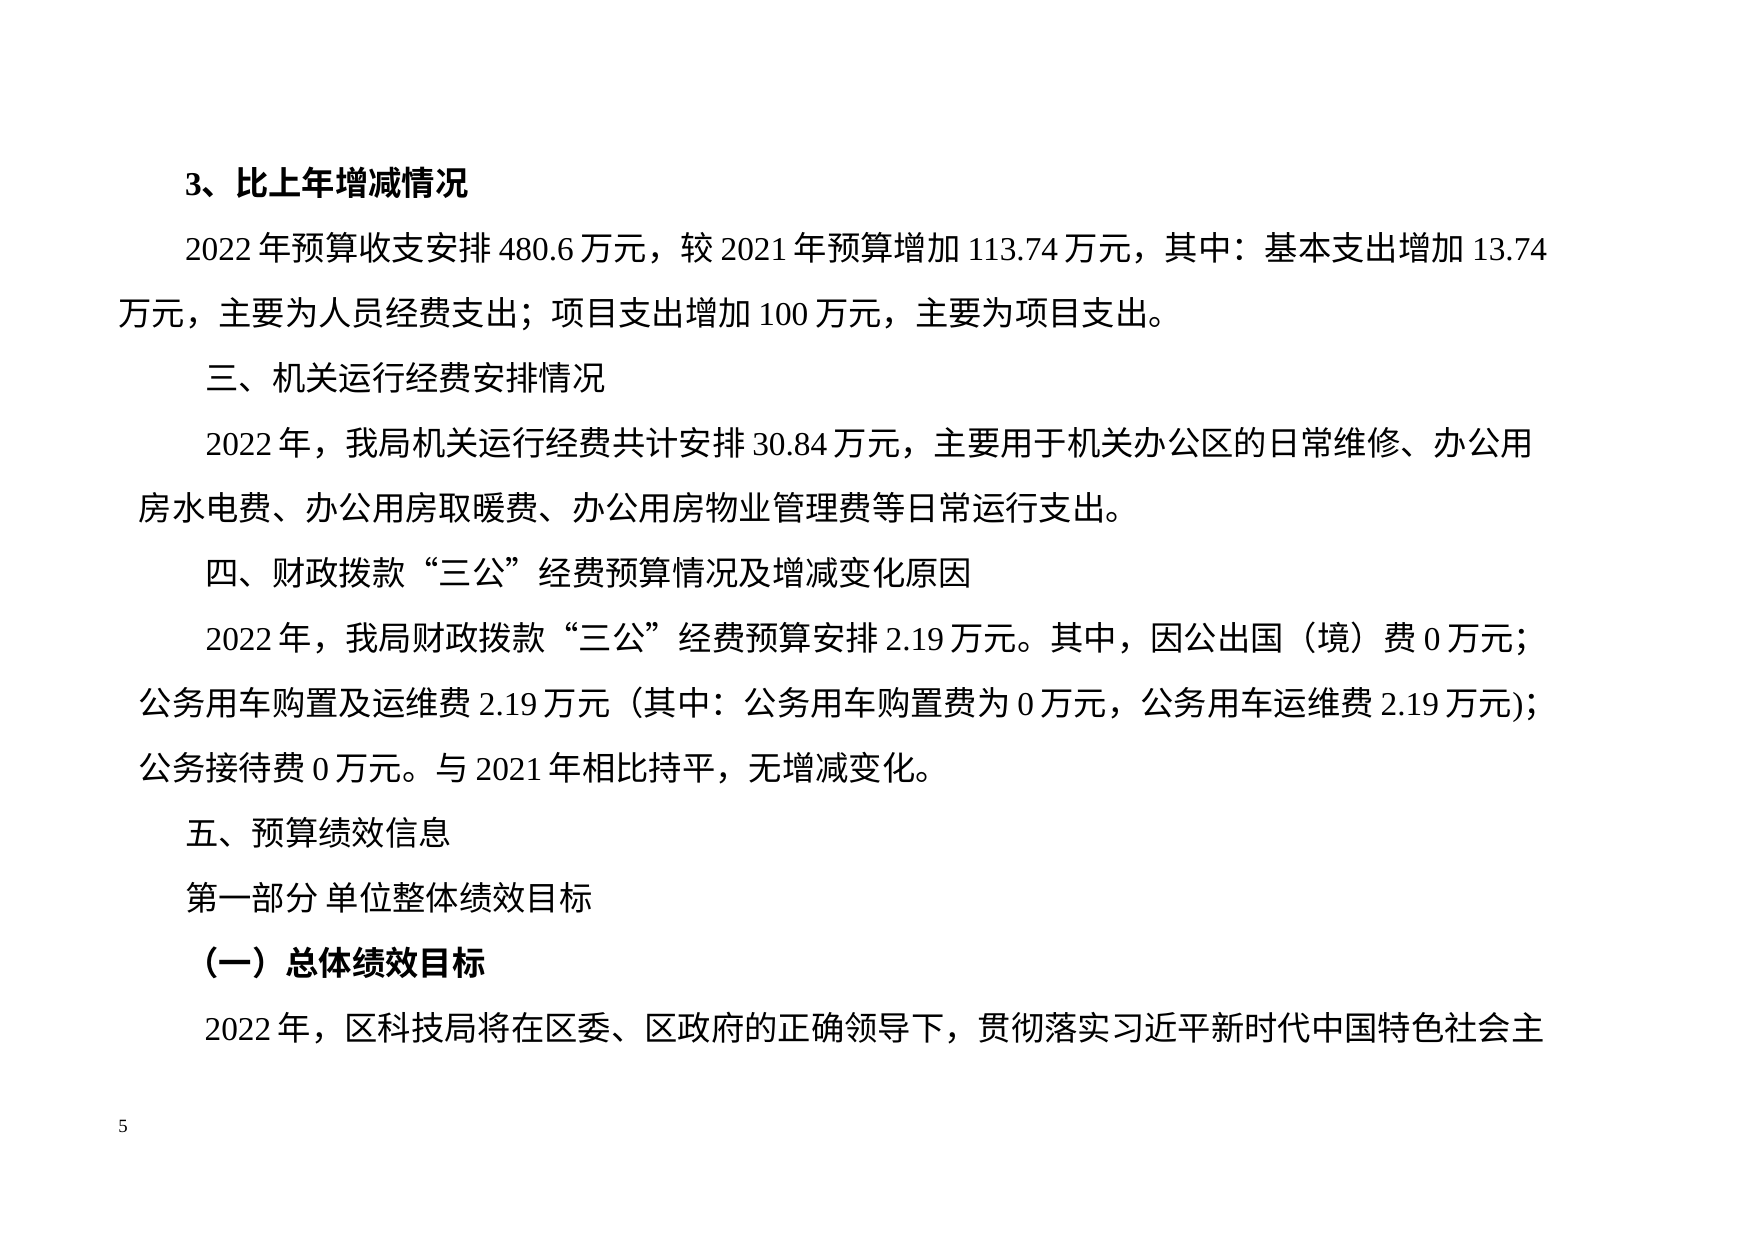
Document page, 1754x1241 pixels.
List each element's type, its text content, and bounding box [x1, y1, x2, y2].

text 四、财政拨款“三公”经费预算情况及增减变化原因 [139, 539, 1547, 604]
text 2022年，我局机关运行经费共计安排30.84万元，主要用于机关办公区的日常维修、办公用房水电费、办公用房取暖费、办公用房物业管理费等日常运行支出。 [139, 409, 1547, 539]
text 2022年预算收支安排480.6万元，较2021年预算增加113.74万元，其中：基本支出增加13.74万元，主要为人员经费支出；项目支出增加100万元，主要为项目支出。 [118, 214, 1547, 344]
text （一）总体绩效目标 [118, 929, 1547, 994]
text 第一部分 单位整体绩效目标 [118, 864, 1547, 929]
text 三、机关运行经费安排情况 [139, 344, 1547, 409]
text 3、比上年增减情况 [118, 149, 1547, 214]
text 2022年，我局财政拨款“三公”经费预算安排2.19万元。其中，因公出国（境）费0万元；公务用车购置及运维费2.19万元（其中：公务用车购置费为0万元，公务用车运维费2.19万元)；公务接待费0万元。与2021年相比持平，无增减变化。 [139, 604, 1547, 799]
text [139, 994, 1547, 1059]
text 五、预算绩效信息 [118, 799, 1547, 864]
